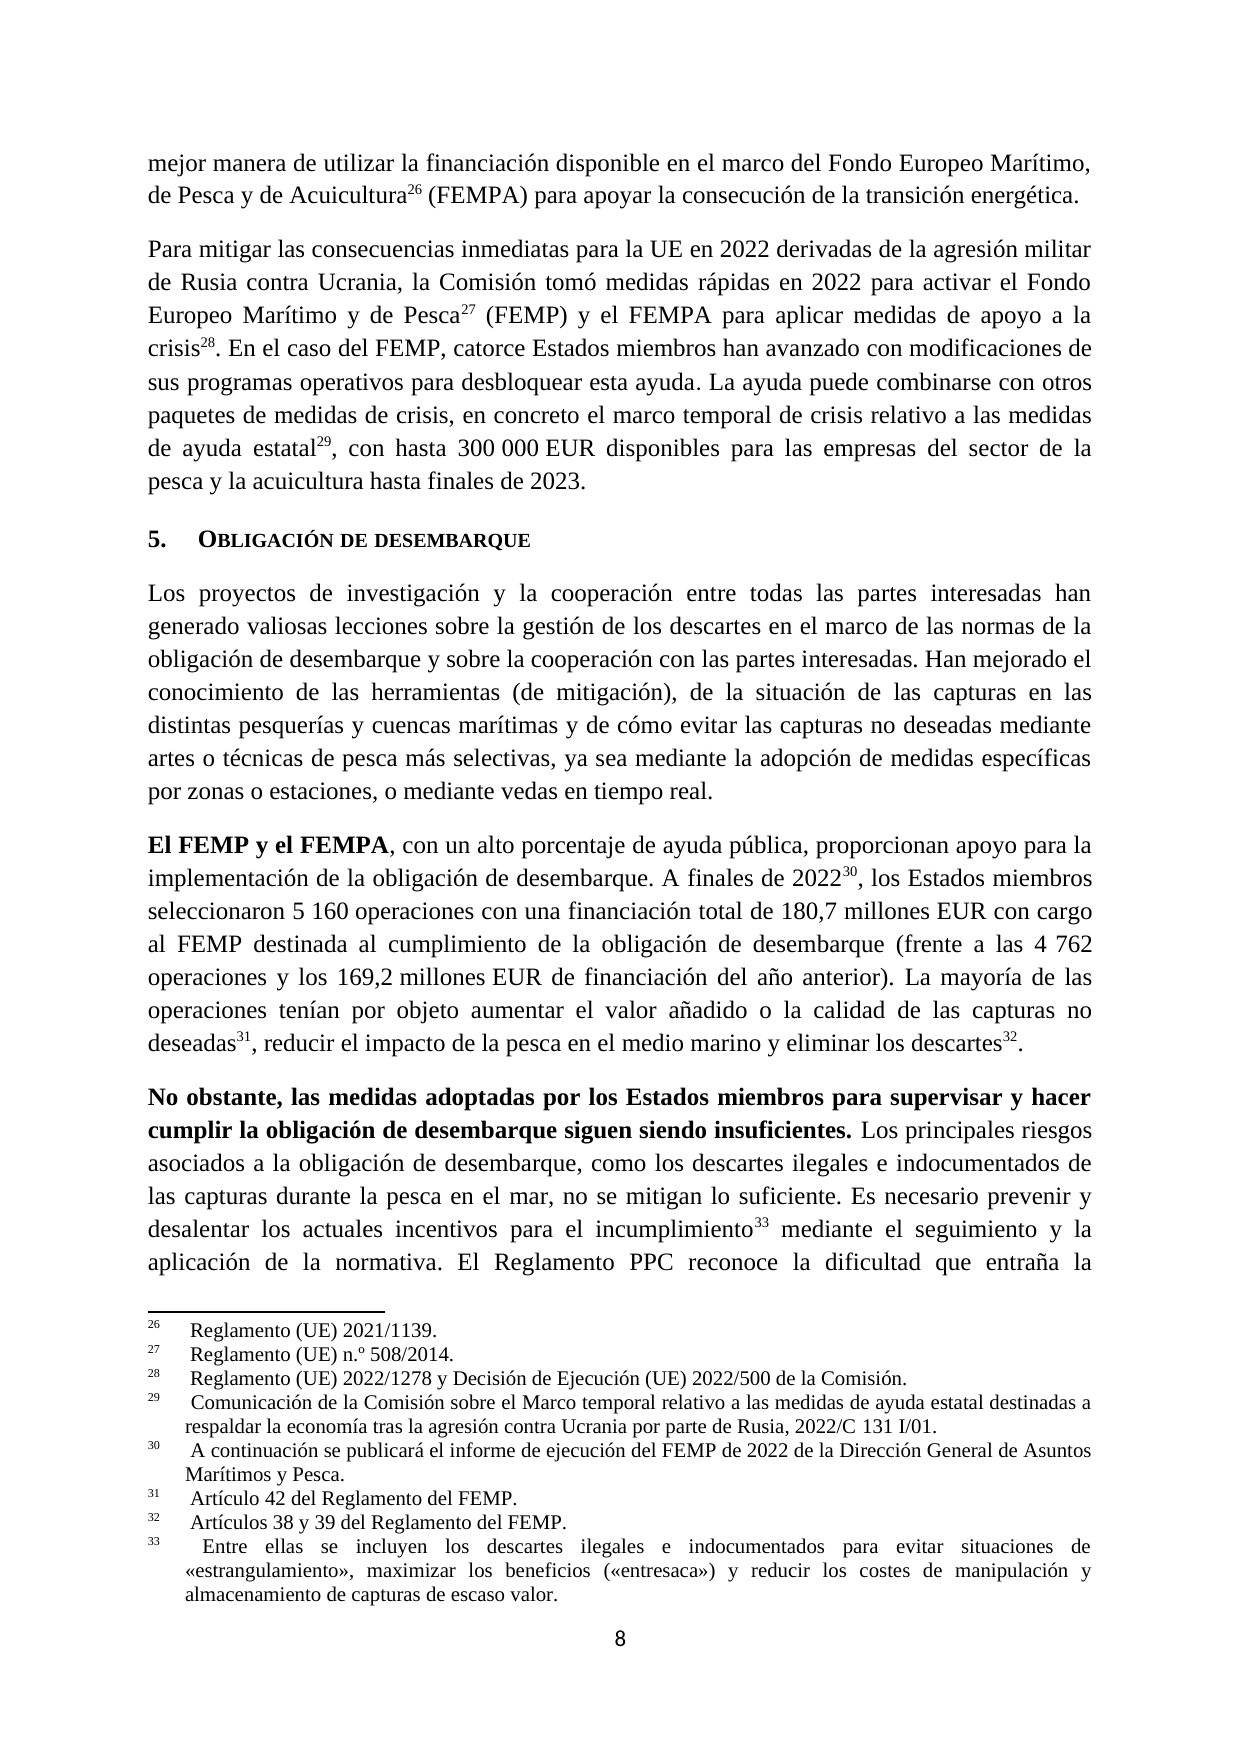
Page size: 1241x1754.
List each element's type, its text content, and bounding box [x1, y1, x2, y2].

text El FEMP y el FEMPA, con un alto porcentaje de ayuda pública, proporcionan apoyo para la implementación de la obligación de desembarque. A finales de 2022, los Estados miembros seleccionaron 5 160 operaciones con una financiación total de 180,7 millones EUR con cargo al FEMP destinada al cumplimiento de la obligación de desembarque (frente a las 4 762 operaciones y los 169,2 millones EUR de financiación del año anterior). La mayoría de las operaciones tenían por objeto aumentar el valor añadido o la calidad de las capturas no deseadas, reducir el impacto de la pesca en el medio marino y eliminar los descartes. [148, 830, 1093, 1057]
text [148, 1082, 1093, 1276]
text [148, 148, 1093, 209]
subtitle Obligación de desembarque [148, 524, 1093, 553]
text Para mitigar las consecuencias inmediatas para la UE en 2022 derivadas de la agresión militar de Rusia contra Ucrania, la Comisión tomó medidas rápidas en 2022 para activar el Fondo Europeo Marítimo y de Pesca (FEMP) y el FEMPA para aplicar medidas de apoyo a la crisis. En el caso del FEMP, catorce Estados miembros han avanzado con modificaciones de sus programas operativos para desbloquear esta ayuda. La ayuda puede combinarse con otros paquetes de medidas de crisis, en concreto el marco temporal de crisis relativo a las medidas de ayuda estatal, con hasta 300 000 EUR disponibles para las empresas del sector de la pesca y la acuicultura hasta finales de 2023. [148, 234, 1093, 495]
text Los proyectos de investigación y la cooperación entre todas las partes interesadas han generado valiosas lecciones sobre la gestión de los descartes en el marco de las normas de la obligación de desembarque y sobre la cooperación con las partes interesadas. Han mejorado el conocimiento de las herramientas (de mitigación), de la situación de las capturas en las distintas pesquerías y cuencas marítimas y de cómo evitar las capturas no deseadas mediante artes o técnicas de pesca más selectivas, ya sea mediante la adopción de medidas específicas por zonas o estaciones, o mediante vedas en tiempo real. [148, 578, 1093, 804]
